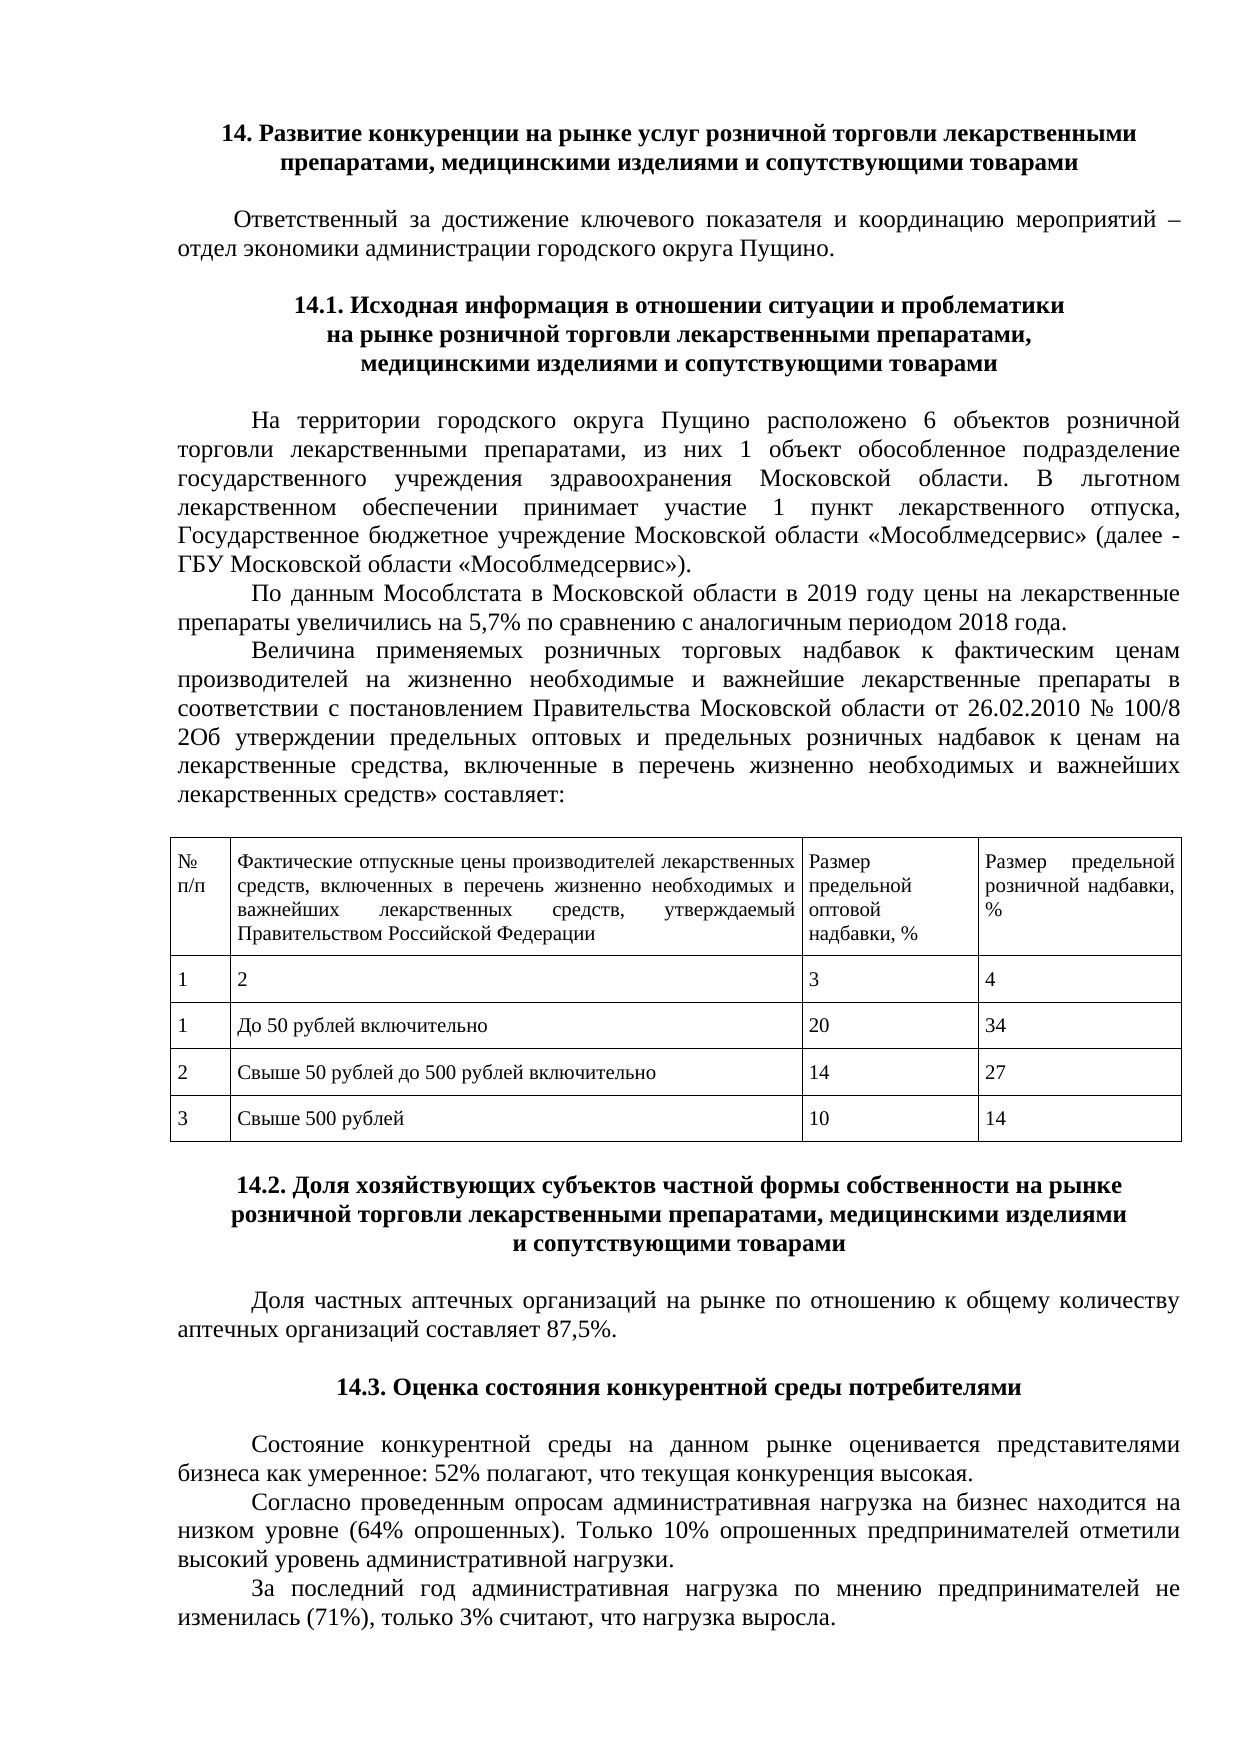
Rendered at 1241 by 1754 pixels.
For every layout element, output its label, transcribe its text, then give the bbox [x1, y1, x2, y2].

text и сопутствующими товарами [177, 1228, 1181, 1257]
text 14.2. Доля хозяйствующих субъектов частной формы собственности на рынке розничной торговли лекарственными препаратами, медицинскими изделиями [177, 1171, 1181, 1228]
text Доля частных аптечных организаций на рынке по отношению к общему количеству аптечных организаций составляет 87,5%. [177, 1286, 1181, 1343]
table_header № п/п [171, 838, 230, 955]
table_cell Свыше 50 рублей до 500 рублей включительно [231, 1049, 802, 1094]
table_cell 14 [803, 1049, 978, 1094]
table_cell 2 [231, 956, 802, 1002]
text 14.1. Исходная информация в отношении ситуации и проблематики на рынке розничной торговли лекарственными препаратами, [177, 291, 1181, 348]
table_header Фактические отпускные цены производителей лекарственных средств, включенных в перечень жизненно необходимых и важнейших лекарственных средств, утверждаемый Правительством Российской Федерации [231, 838, 802, 955]
table_cell 1 [171, 1003, 230, 1048]
table_cell 1 [171, 956, 230, 1002]
text За последний год административная нагрузка по мнению предпринимателей не изменилась (71%), только 3% считают, что нагрузка выросла. [177, 1573, 1181, 1631]
table_header Размер предельной оптовой надбавки, % [803, 838, 978, 955]
text 14.3. Оценка состояния конкурентной среды потребителями [177, 1372, 1181, 1401]
text Ответственный за достижение ключевого показателя и координацию мероприятий – отдел экономики администрации городского округа Пущино. [177, 204, 1181, 262]
text 14. Развитие конкуренции на рынке услуг розничной торговли лекарственными препаратами, медицинскими изделиями и сопутствующими товарами [177, 118, 1181, 176]
table_cell 14 [979, 1096, 1181, 1141]
table_cell Свыше 500 рублей [231, 1096, 802, 1141]
text По данным Мособлстата в Московской области в 2019 году цены на лекарственные препараты увеличились на 5,7% по сравнению с аналогичным периодом 2018 года. [177, 578, 1181, 636]
text медицинскими изделиями и сопутствующими товарами [177, 348, 1181, 377]
table_cell 4 [979, 956, 1181, 1002]
table_cell 34 [979, 1003, 1181, 1048]
table_cell 3 [171, 1096, 230, 1141]
text Состояние конкурентной среды на данном рынке оценивается представителями бизнеса как умеренное: 52% полагают, что текущая конкуренция высокая. [177, 1429, 1181, 1487]
text Согласно проведенным опросам административная нагрузка на бизнес находится на низком уровне (64% опрошенных). Только 10% опрошенных предпринимателей отметили высокий уровень административной нагрузки. [177, 1487, 1181, 1573]
text Величина применяемых розничных торговых надбавок к фактическим ценам производителей на жизненно необходимые и важнейшие лекарственные препараты в соответствии с постановлением Правительства Московской области от 26.02.2010 № 100/8 2Об утверждении предельных оптовых и предельных розничных надбавок к ценам на лекарственные средства, включенные в перечень жизненно необходимых и важнейших лекарственных средств» составляет: [177, 636, 1181, 808]
text На территории городского округа Пущино расположено 6 объектов розничной торговли лекарственными препаратами, из них 1 объект обособленное подразделение государственного учреждения здравоохранения Московской области. В льготном лекарственном обеспечении принимает участие 1 пункт лекарственного отпуска, Государственное бюджетное учреждение Московской области «Мособлмедсервис» (далее - ГБУ Московской области «Мособлмедсервис»). [177, 406, 1181, 578]
table_cell 10 [803, 1096, 978, 1141]
table_cell 20 [803, 1003, 978, 1048]
table_cell 3 [803, 956, 978, 1002]
table_cell До 50 рублей включительно [231, 1003, 802, 1048]
table_header Размер предельной розничной надбавки, % [979, 838, 1181, 955]
table_cell 27 [979, 1049, 1181, 1094]
table_cell 2 [171, 1049, 230, 1094]
